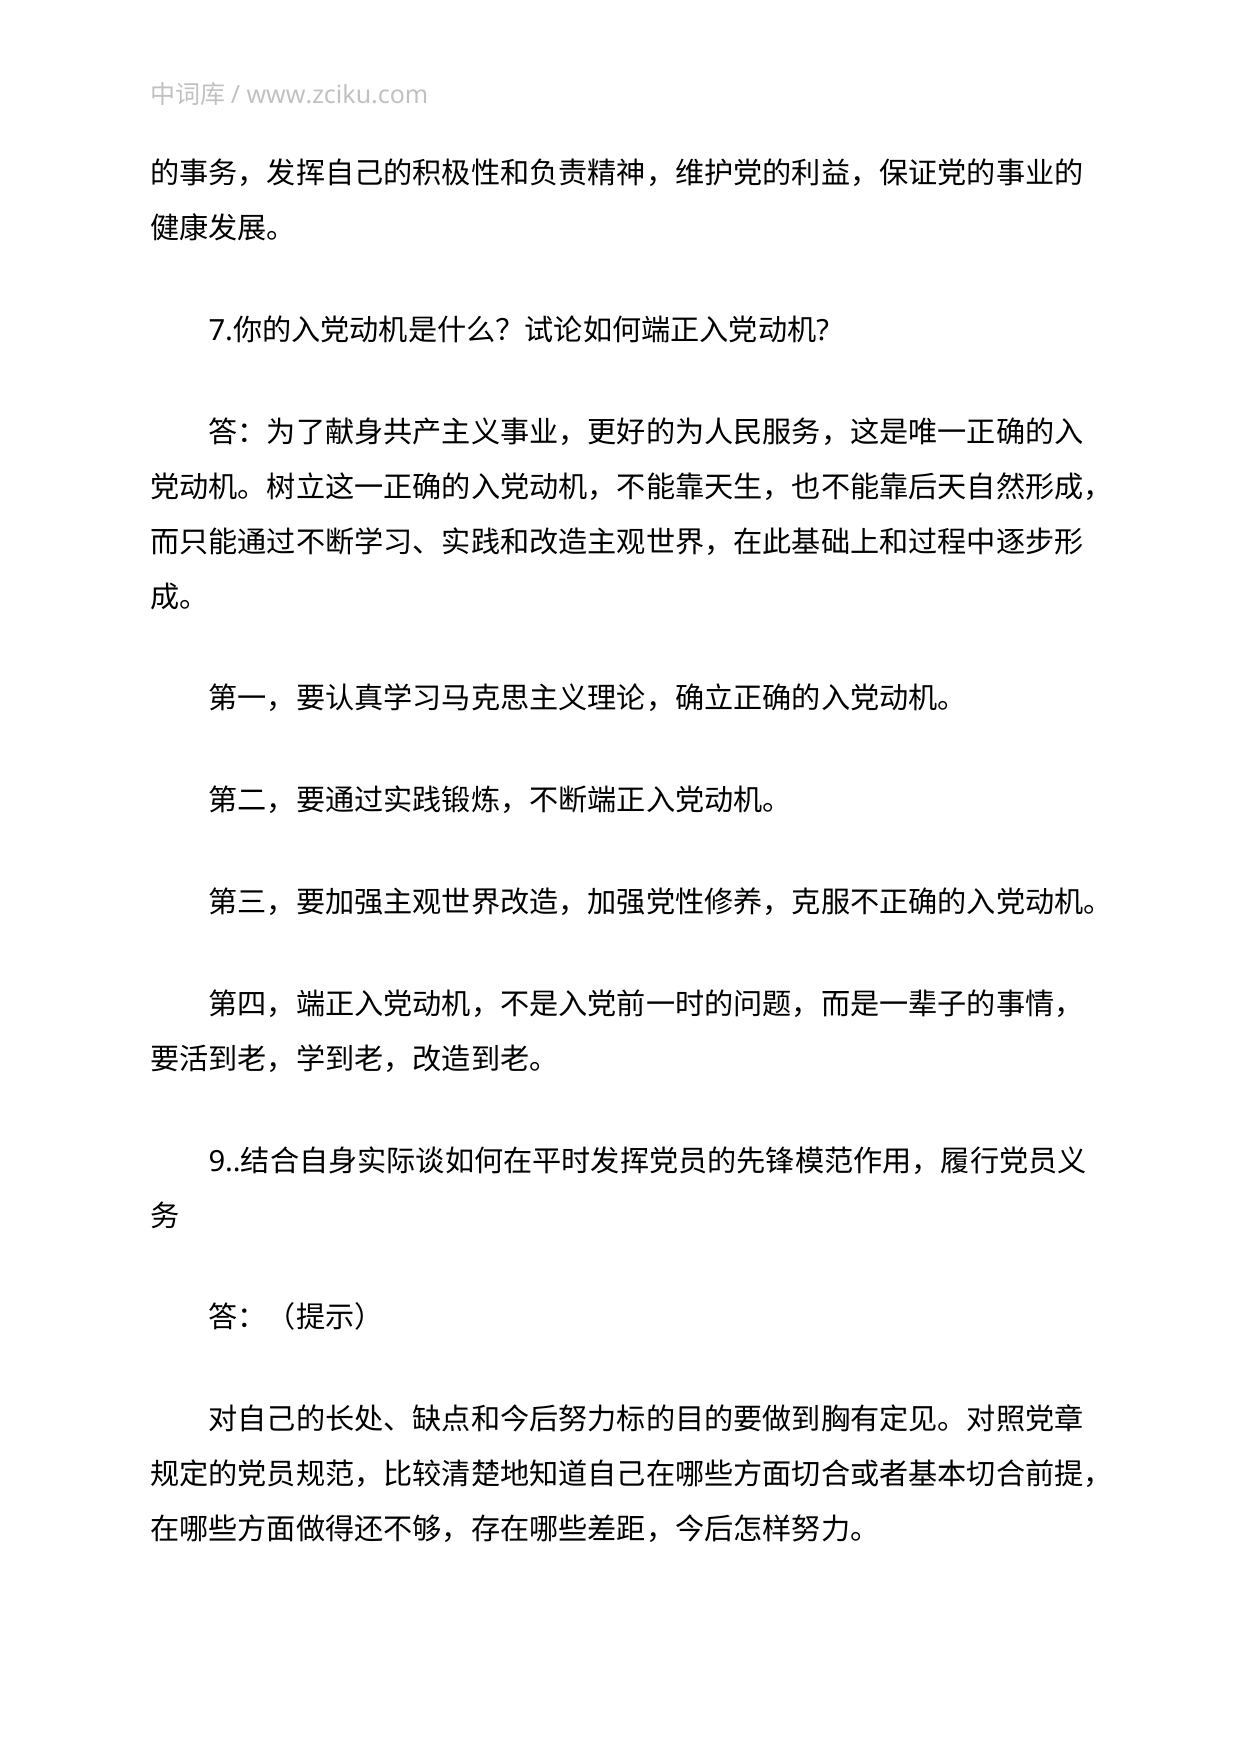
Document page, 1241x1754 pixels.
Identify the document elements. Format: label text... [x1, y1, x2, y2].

text 第四，端正入党动机，不是入党前一时的问题，而是一辈子的事情，要活到老，学到老，改造到老。 [150, 980, 1090, 1078]
text 第一，要认真学习马克思主义理论，确立正确的入党动机。 [150, 675, 1090, 717]
text 答：为了献身共产主义事业，更好的为人民服务，这是唯一正确的入党动机。树立这一正确的入党动机，不能靠天生，也不能靠后天自然形成，而只能通过不断学习、实践和改造主观世界，在此基础上和过程中逐步形成。 [150, 409, 1090, 616]
text 答：（提示） [150, 1294, 1090, 1336]
text 第二，要通过实践锻炼，不断端正入党动机。 [150, 777, 1090, 819]
text 7.你的入党动机是什么？试论如何端正入党动机? [150, 307, 1090, 349]
text 第三，要加强主观世界改造，加强党性修养，克服不正确的入党动机。 [150, 879, 1090, 921]
text 对自己的长处、缺点和今后努力标的目的要做到胸有定见。对照党章规定的党员规范，比较清楚地知道自己在哪些方面切合或者基本切合前提，在哪些方面做得还不够，存在哪些差距，今后怎样努力。 [150, 1396, 1090, 1548]
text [150, 150, 1090, 247]
text 9..结合自身实际谈如何在平时发挥党员的先锋模范作用，履行党员义务 [150, 1137, 1090, 1234]
